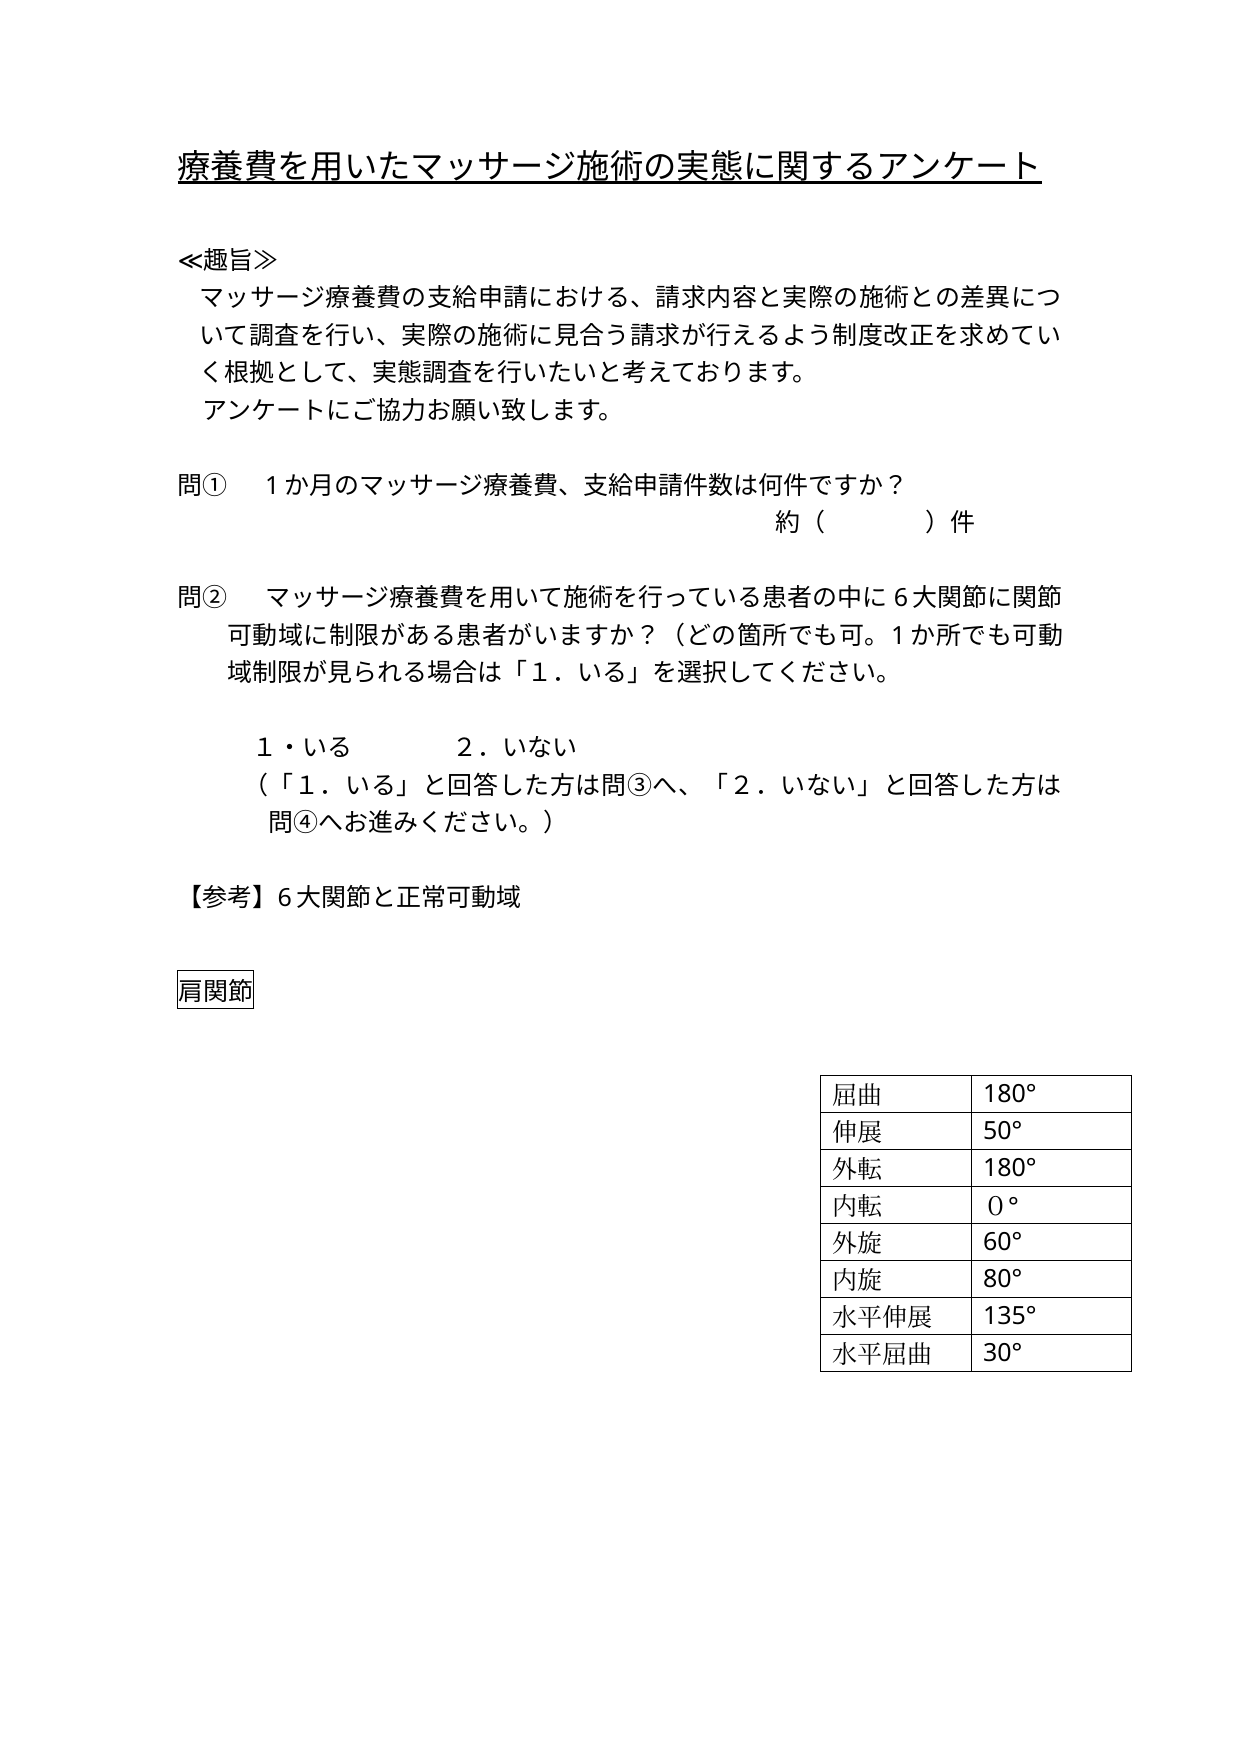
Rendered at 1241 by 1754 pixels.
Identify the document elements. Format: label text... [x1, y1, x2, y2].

text 肩関節 [177, 952, 1063, 1027]
text （「１．いる」と回答した方は問③へ、「２．いない」と回答した方は問④へお進みください。） [243, 764, 1063, 839]
list 1か月のマッサージ療養費、支給申請件数は何件ですか？ [177, 464, 1063, 502]
list マッサージ療養費を用いて施術を行っている患者の中に6大関節に関節 可動域に制限がある患者がいますか？（どの箇所でも可。1か所でも可動域制限が見られる場合は「１．いる」を選択してください。 [177, 577, 1063, 689]
table_cell 50° [972, 1113, 1131, 1149]
text アンケートにご協力お願い致します。 [177, 389, 1063, 427]
text １・いる ２．いない [177, 727, 1063, 764]
text マッサージ療養費の支給申請における、請求内容と実際の施術との差異について調査を行い、実際の施術に見合う請求が行えるよう制度改正を求めていく根拠として、実態調査を行いたいと考えております。 [199, 277, 1063, 389]
table_cell 外転 [821, 1150, 971, 1186]
table_cell 水平伸展 [821, 1298, 971, 1334]
table_cell 外旋 [821, 1224, 971, 1260]
table_cell ０° [972, 1187, 1131, 1223]
text 【参考】6大関節と正常可動域 [177, 877, 1063, 914]
text 約（ ）件 [251, 502, 1063, 539]
table_cell 60° [972, 1224, 1131, 1260]
table_cell 135° [972, 1298, 1131, 1334]
table_cell 30° [972, 1335, 1131, 1371]
text ≪趣旨≫ [177, 239, 1063, 277]
text 療養費を用いたマッサージ施術の実態に関するアンケート [177, 127, 1063, 202]
table_cell 伸展 [821, 1113, 971, 1149]
table_header 180° [972, 1076, 1131, 1112]
table_cell 内旋 [821, 1261, 971, 1297]
table_cell 水平屈曲 [821, 1335, 971, 1371]
table_cell 80° [972, 1261, 1131, 1297]
table_header 屈曲 [821, 1076, 971, 1112]
table_cell 内転 [821, 1187, 971, 1223]
table_cell 180° [972, 1150, 1131, 1186]
